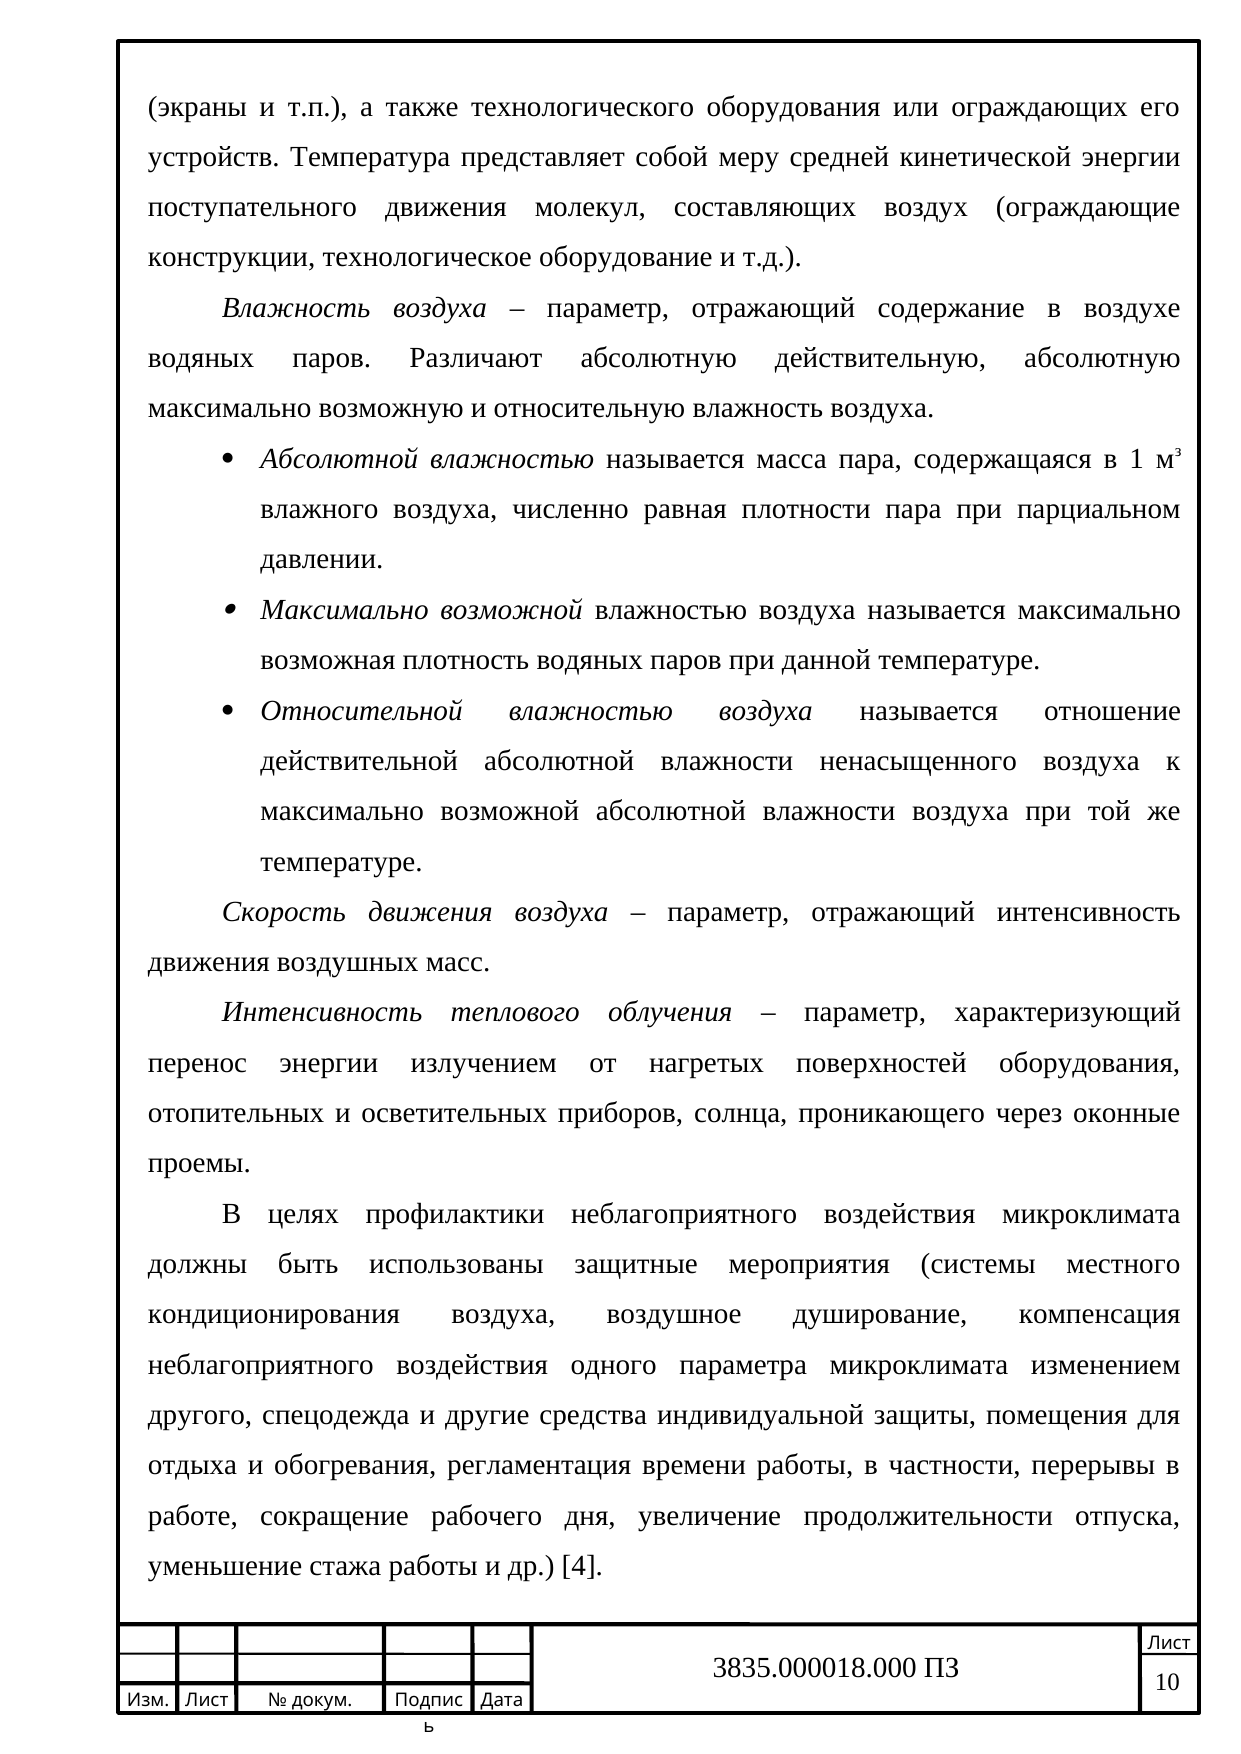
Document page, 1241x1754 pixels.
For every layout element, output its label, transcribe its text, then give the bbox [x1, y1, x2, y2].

text Интенсивность теплового облучения – параметр, характеризующий перенос энергии излучением от нагретых поверхностей оборудования, отопительных и осветительных приборов, солнца, проникающего через оконные проемы. [148, 994, 1181, 1179]
text В целях профилактики неблагоприятного воздействия микроклимата должны быть использованы защитные мероприятия (системы местного кондиционирования воздуха, воздушное душирование, компенсация неблагоприятного воздействия одного параметра микроклимата изменением другого, спецодежда и другие средства индивидуальной защиты, помещения для отдыха и обогревания, регламентация времени работы, в частности, перерывы в работе, сокращение рабочего дня, увеличение продолжительности отпуска, уменьшение стажа работы и др.) [4]. [148, 1196, 1181, 1582]
text Влажность воздуха – параметр, отражающий содержание в воздухе водяных паров. Различают абсолютную действительную, абсолютную максимально возможную и относительную влажность воздуха. [148, 290, 1181, 424]
list Максимально возможной влажностью воздуха называется максимально возможная плотность водяных паров при данной температуре. [223, 592, 1181, 676]
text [148, 89, 1181, 273]
text Скорость движения воздуха – параметр, отражающий интенсивность движения воздушных масс. [148, 894, 1181, 978]
list Абсолютной влажностью называется масса пара, содержащаяся в 1 мз влажного воздуха, численно равная плотности пара при парциальном давлении. [223, 441, 1181, 575]
list Относительной влажностью воздуха называется отношение действительной абсолютной влажности ненасыщенного воздуха к максимально возможной абсолютной влажности воздуха при той же температуре. [223, 693, 1181, 877]
